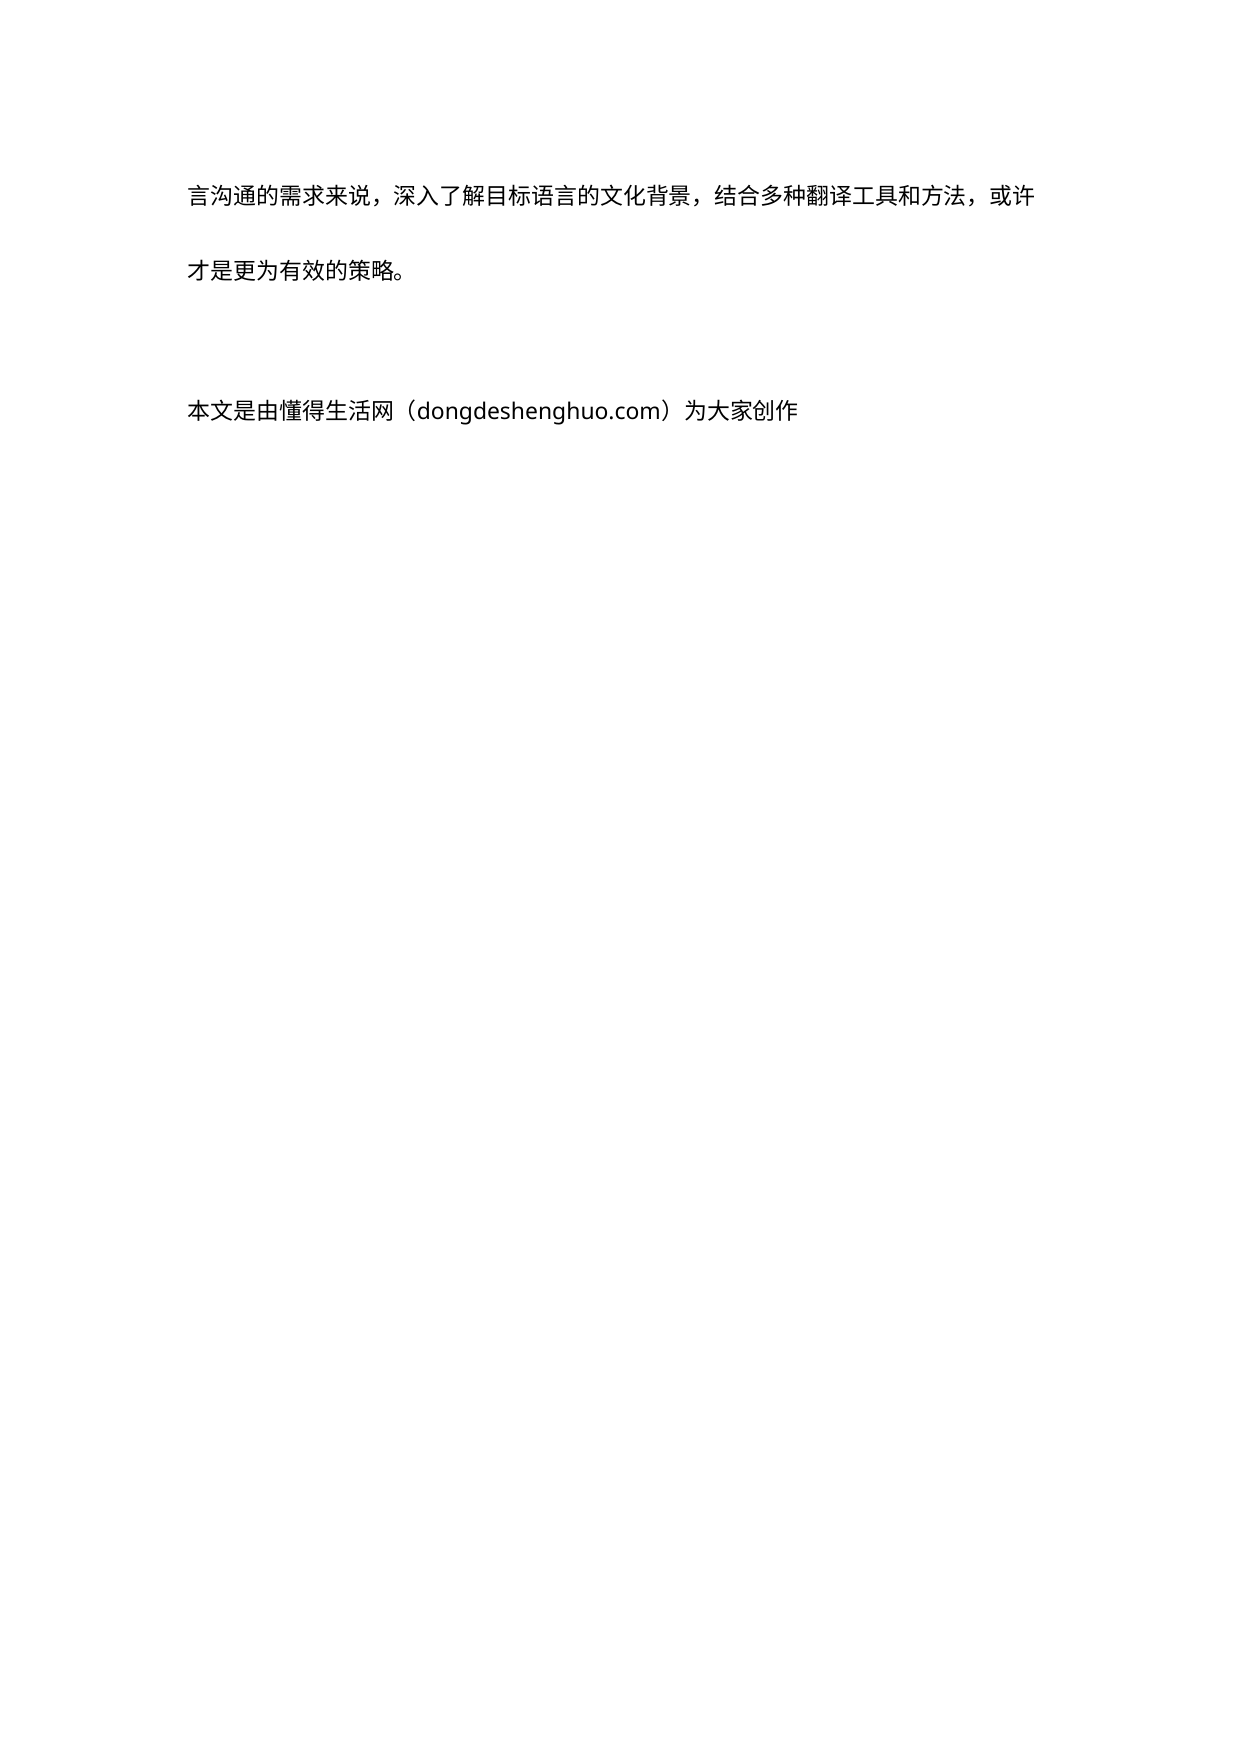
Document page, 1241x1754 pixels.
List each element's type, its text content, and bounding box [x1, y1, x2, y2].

text 本文是由懂得生活网（dongdeshenghuo.com）为大家创作 [187, 377, 1053, 442]
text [187, 162, 1053, 302]
